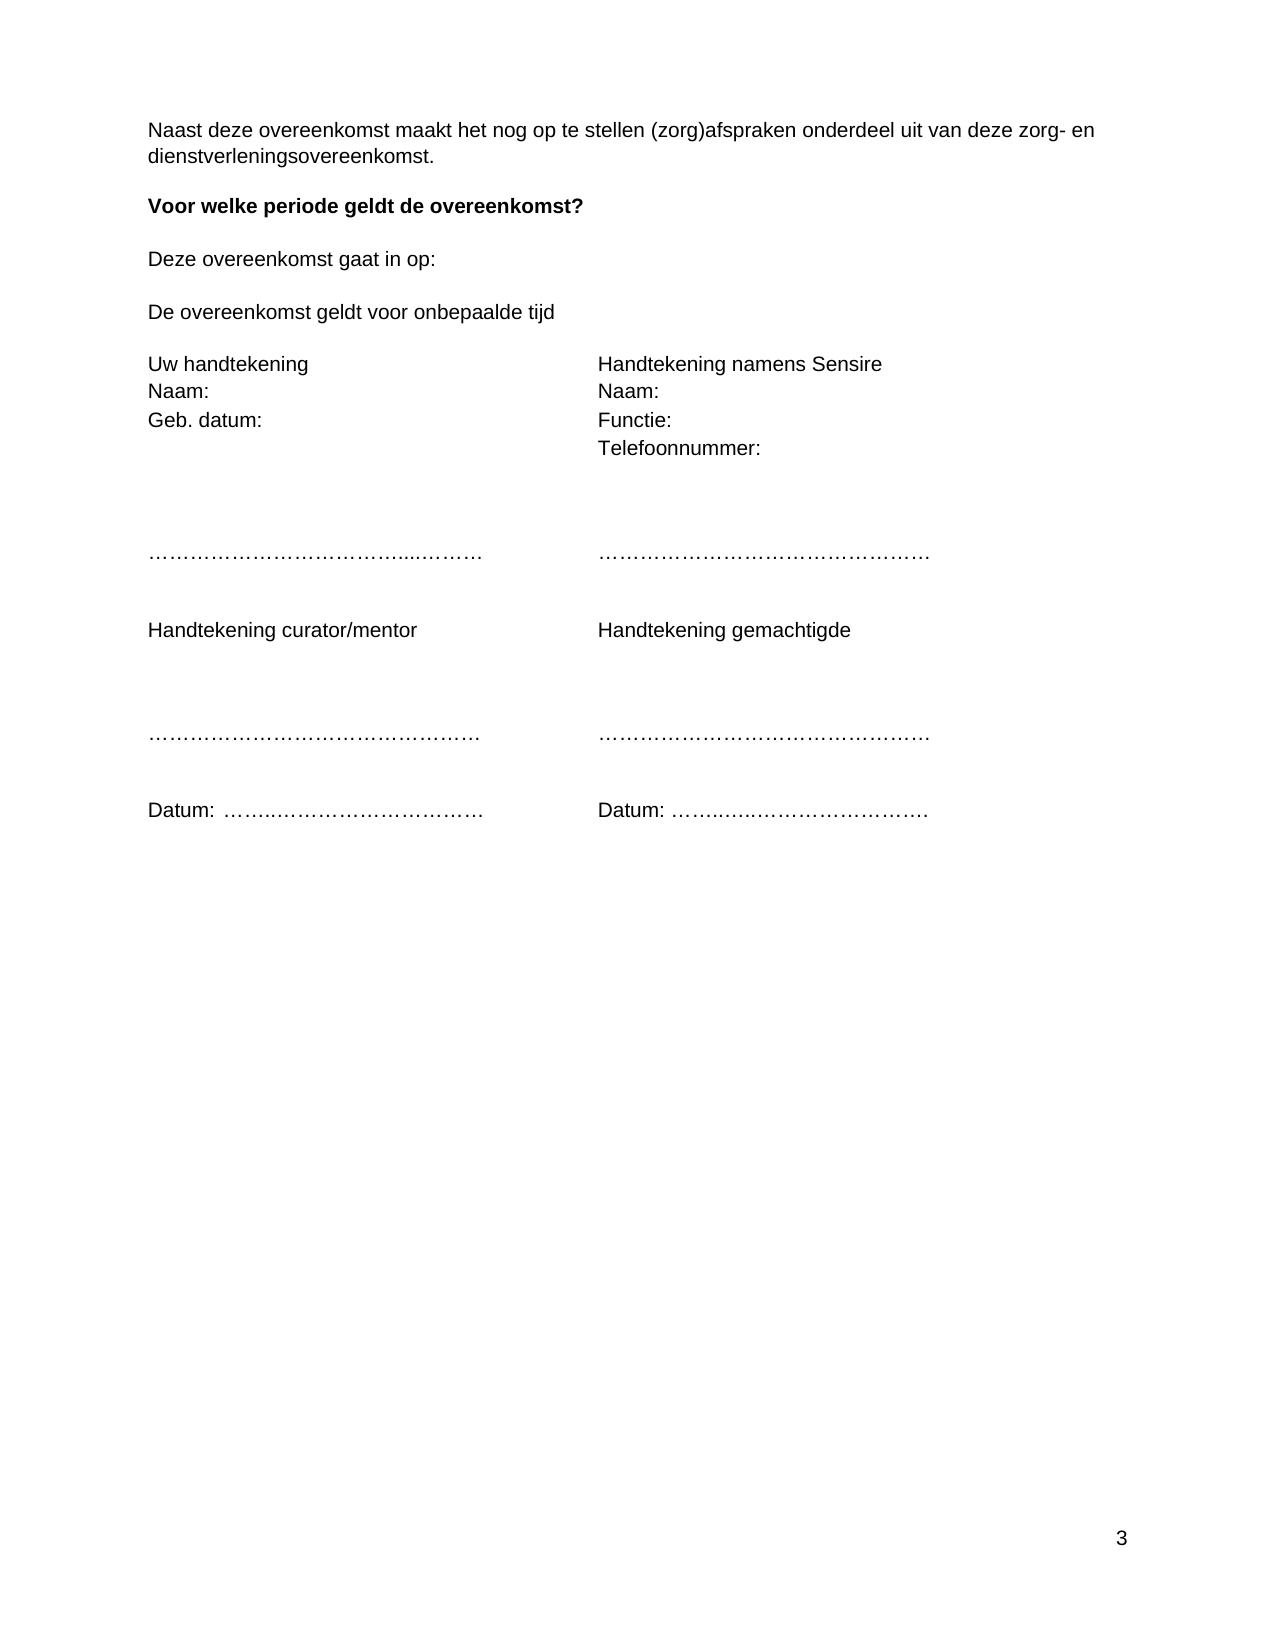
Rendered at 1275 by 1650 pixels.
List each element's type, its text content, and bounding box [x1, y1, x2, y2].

text Voor welke periode geldt de overeenkomst? [148, 194, 1127, 218]
text Telefoonnummer: [148, 434, 1127, 460]
text Uw handtekening Handtekening namens Sensire Naam: Naam: [148, 351, 1127, 403]
text dienstverleningsovereenkomst. [148, 144, 1127, 168]
text Deze overeenkomst gaat in op: [148, 245, 1127, 272]
text ………………………………………… ………………………………………… [148, 721, 1127, 745]
text De overeenkomst geldt voor onbepaalde tijd [148, 300, 1127, 324]
text Geb. datum: Functie: [148, 406, 1127, 432]
text Datum: ……..………………………… Datum: ……..…..……………………. [148, 798, 1127, 822]
text Handtekening curator/mentor Handtekening gemachtigde [148, 617, 1127, 641]
text ………………………………....……… ………………………………………… [148, 540, 1127, 564]
text Naast deze overeenkomst maakt het nog op te stellen (zorg)afspraken onderdeel uit van deze zorg- en [148, 118, 1127, 142]
